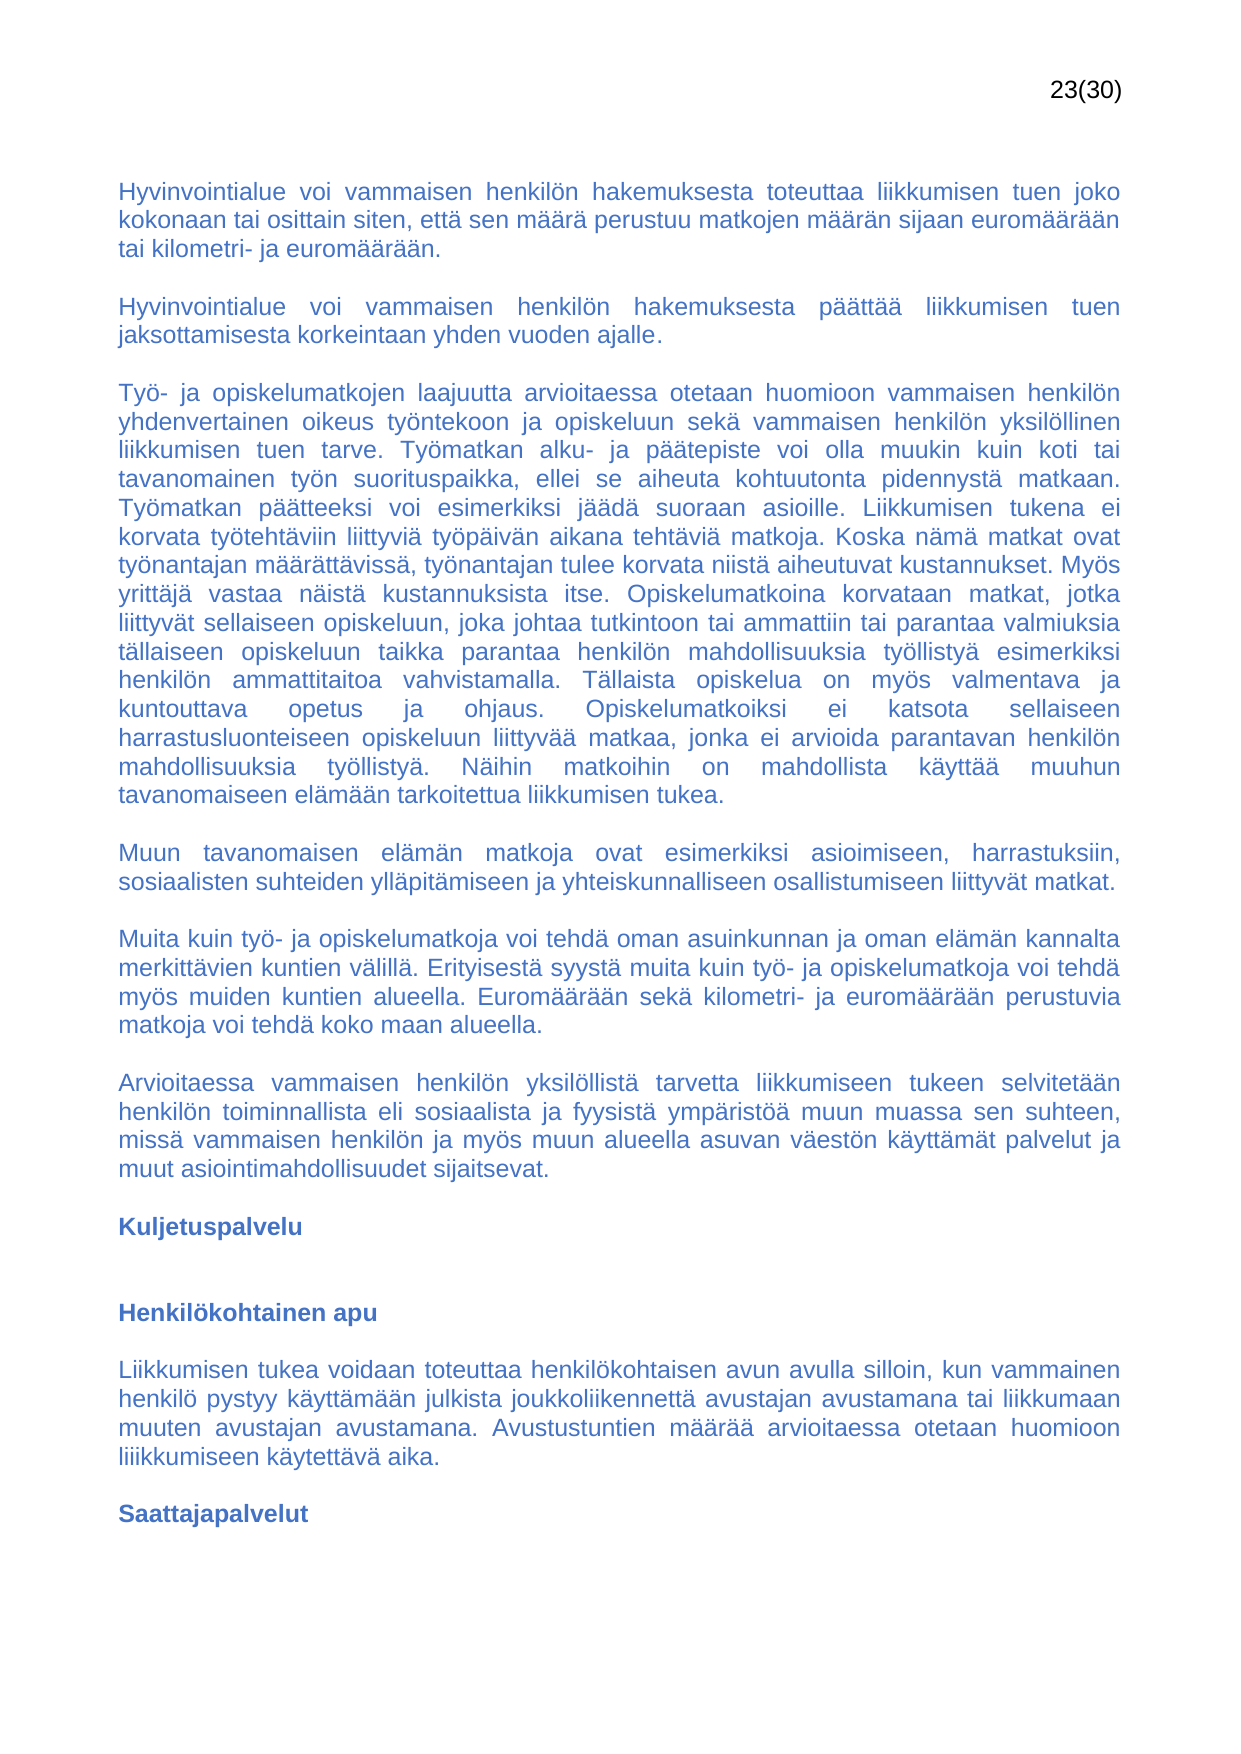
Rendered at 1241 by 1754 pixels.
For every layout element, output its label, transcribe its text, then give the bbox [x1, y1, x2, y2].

text Henkilökohtainen apu [118, 1298, 1122, 1326]
text Liikkumisen tukea voidaan toteuttaa henkilökohtaisen avun avulla silloin, kun vammainen henkilö pystyy käyttämään julkista joukkoliikennettä avustajan avustamana tai liikkumaan muuten avustajan avustamana. Avustustuntien määrää arvioitaessa otetaan huomioon liiikkumiseen käytettävä aika. [118, 1355, 1122, 1470]
text Hyvinvointialue voi vammaisen henkilön hakemuksesta toteuttaa liikkumisen tuen joko kokonaan tai osittain siten, että sen määrä perustuu matkojen määrän sijaan euromäärään tai kilometri- ja euromäärään. [118, 176, 1122, 263]
text Arvioitaessa vammaisen henkilön yksilöllistä tarvetta liikkumiseen tukeen selvitetään henkilön toiminnallista eli sosiaalista ja fyysistä ympäristöä muun muassa sen suhteen, missä vammaisen henkilön ja myös muun alueella asuvan väestön käyttämät palvelut ja muut asiointimahdollisuudet sijaitsevat. [118, 1068, 1122, 1183]
text Muita kuin työ- ja opiskelumatkoja voi tehdä oman asuinkunnan ja oman elämän kannalta merkittävien kuntien välillä. Erityisestä syystä muita kuin työ- ja opiskelumatkoja voi tehdä myös muiden kuntien alueella. Euromäärään sekä kilometri- ja euromäärään perustuvia matkoja voi tehdä koko maan alueella. [118, 924, 1122, 1039]
text Saattajapalvelut [118, 1499, 1122, 1528]
text Kuljetuspalvelu [118, 1211, 1122, 1240]
text Hyvinvointialue voi vammaisen henkilön hakemuksesta päättää liikkumisen tuen jaksottamisesta korkeintaan yhden vuoden ajalle. [118, 291, 1122, 349]
text Muun tavanomaisen elämän matkoja ovat esimerkiksi asioimiseen, harrastuksiin, sosiaalisten suhteiden ylläpitämiseen ja yhteiskunnalliseen osallistumiseen liittyvät matkat. [118, 838, 1122, 895]
text Työ- ja opiskelumatkojen laajuutta arvioitaessa otetaan huomioon vammaisen henkilön yhdenvertainen oikeus työntekoon ja opiskeluun sekä vammaisen henkilön yksilöllinen liikkumisen tuen tarve. Työmatkan alku- ja päätepiste voi olla muukin kuin koti tai tavanomainen työn suorituspaikka, ellei se aiheuta kohtuutonta pidennystä matkaan. Työmatkan päätteeksi voi esimerkiksi jäädä suoraan asioille. Liikkumisen tukena ei korvata työtehtäviin liittyviä työpäivän aikana tehtäviä matkoja. Koska nämä matkat ovat työnantajan määrättävissä, työnantajan tulee korvata niistä aiheutuvat kustannukset. Myös yrittäjä vastaa näistä kustannuksista itse. Opiskelumatkoina korvataan matkat, jotka liittyvät sellaiseen opiskeluun, joka johtaa tutkintoon tai ammattiin tai parantaa valmiuksia tällaiseen opiskeluun taikka parantaa henkilön mahdollisuuksia työllistyä esimerkiksi henkilön ammattitaitoa vahvistamalla. Tällaista opiskelua on myös valmentava ja kuntouttava opetus ja ohjaus. Opiskelumatkoiksi ei katsota sellaiseen harrastusluonteiseen opiskeluun liittyvää matkaa, jonka ei arvioida parantavan henkilön mahdollisuuksia työllistyä. Näihin matkoihin on mahdollista käyttää muuhun tavanomaiseen elämään tarkoitettua liikkumisen tukea. [118, 378, 1122, 809]
